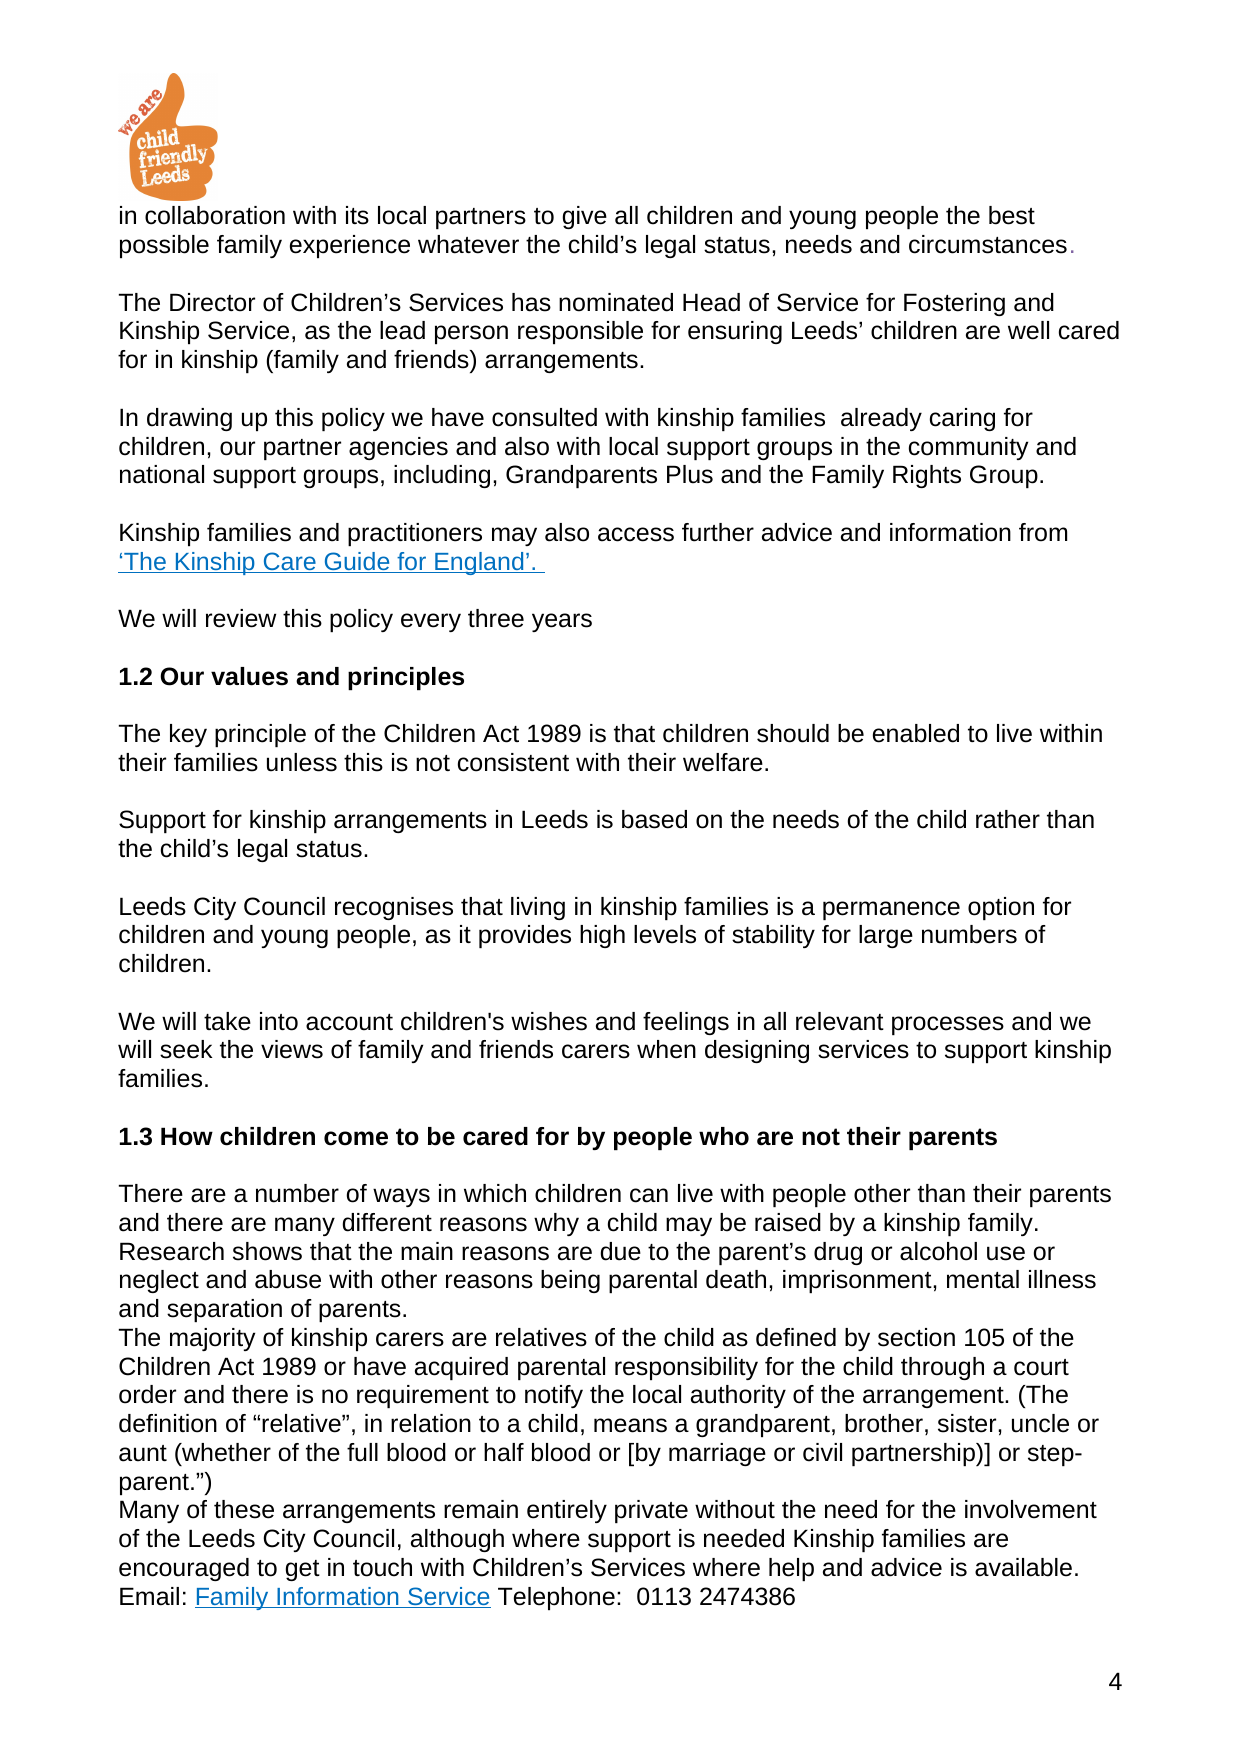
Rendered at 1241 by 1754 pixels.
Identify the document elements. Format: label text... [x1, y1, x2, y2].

text The Director of Children’s Services has nominated Head of Service for Fostering and Kinship Service, as the lead person responsible for ensuring Leeds’ children are well cared for in kinship (family and friends) arrangements. [118, 288, 1122, 374]
text We will review this policy every three years [118, 604, 1122, 633]
text Support for kinship arrangements in Leeds is based on the needs of the child rather than the child’s legal status. [118, 806, 1122, 863]
text We will take into account children's wishes and feelings in all relevant processes and we will seek the views of family and friends carers when designing services to support kinship families. [118, 1007, 1122, 1093]
text 1.3 How children come to be cared for by people who are not their parents [118, 1122, 1122, 1151]
text Kinship families and practitioners may also access further advice and information from ‘The Kinship Care Guide for England’. [118, 518, 1122, 576]
picture [118, 73, 218, 201]
text The key principle of the Children Act 1989 is that children should be enabled to live within their families unless this is not consistent with their welfare. [118, 719, 1122, 777]
text In drawing up this policy we have consulted with kinship families already caring for children, our partner agencies and also with local support groups in the community and national support groups, including, Grandparents Plus and the Family Rights Group. [118, 403, 1122, 489]
text Many of these arrangements remain entirely private without the need for the involvement of the Leeds City Council, although where support is needed Kinship families are encouraged to get in touch with Children’s Services where help and advice is available. [118, 1496, 1122, 1582]
text The majority of kinship carers are relatives of the child as defined by section 105 of the Children Act 1989 or have acquired parental responsibility for the child through a court order and there is no requirement to notify the local authority of the arrangement. (The definition of “relative”, in relation to a child, means a grandparent, brother, sister, uncle or aunt (whether of the full blood or half blood or [by marriage or civil partnership)] or step-parent.”) [118, 1323, 1122, 1496]
text There are a number of ways in which children can live with people other than their parents and there are many different reasons why a child may be raised by a kinship family. Research shows that the main reasons are due to the parent’s drug or alcohol use or neglect and abuse with other reasons being parental death, imprisonment, mental illness and separation of parents. [118, 1179, 1122, 1323]
text 1.2 Our values and principles [118, 662, 1122, 691]
text Leeds City Council recognises that living in kinship families is a permanence option for children and young people, as it provides high levels of stability for large numbers of children. [118, 892, 1122, 978]
text Email: Family Information Service Telephone: 0113 2474386 [118, 1582, 1122, 1611]
